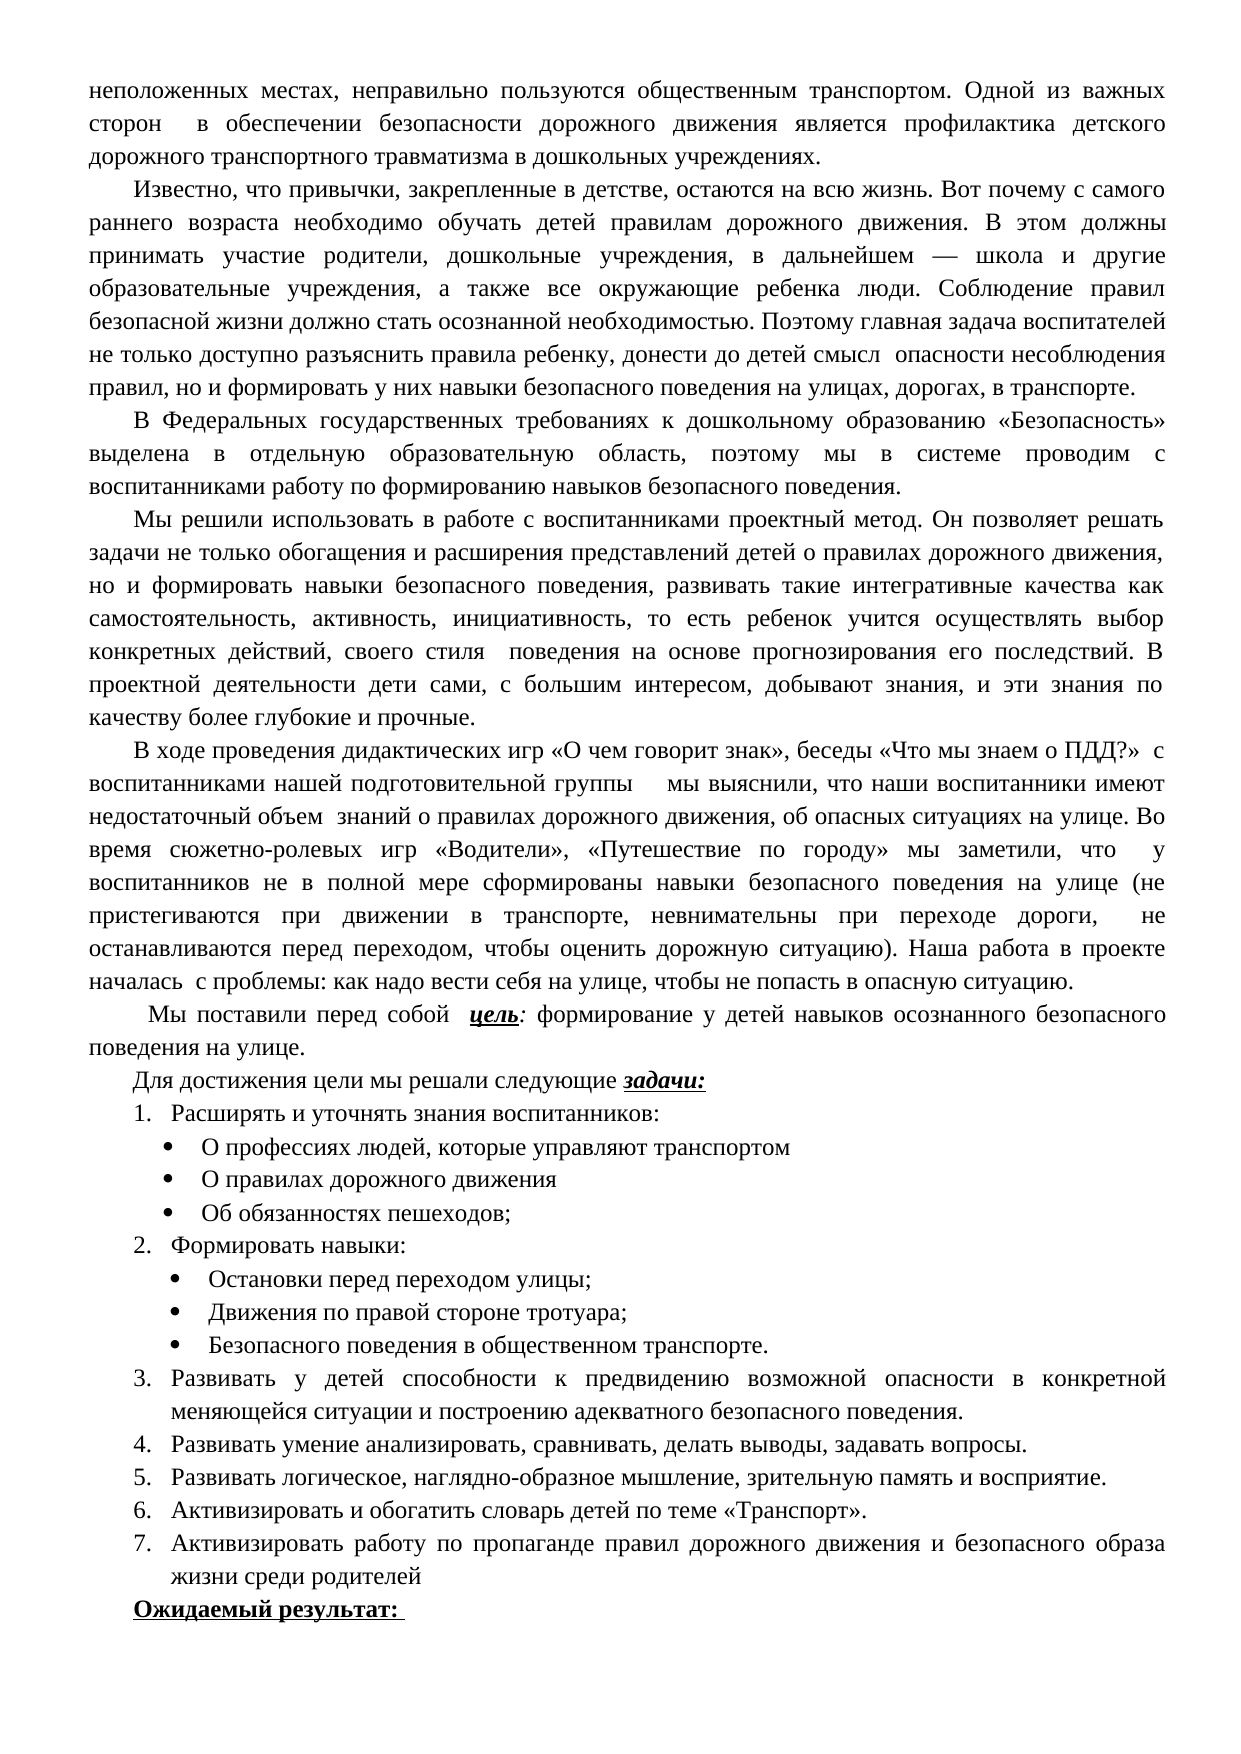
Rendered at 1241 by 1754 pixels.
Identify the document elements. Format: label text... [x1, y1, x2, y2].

list О профессиях людей, которые управляют транспортом [164, 1132, 1167, 1160]
list Развивать умение анализировать, сравнивать, делать выводы, задавать вопросы. [133, 1429, 1167, 1457]
list Остановки перед переходом улицы; [171, 1264, 1167, 1292]
text Ожидаемый результат: [89, 1594, 1167, 1623]
list Об обязанностях пешеходов; [164, 1198, 1167, 1226]
list Безопасного поведения в общественном транспорте. [171, 1330, 1167, 1358]
list Формировать навыки: [133, 1231, 1167, 1259]
list Активизировать и обогатить словарь детей по теме «Транспорт». [133, 1495, 1167, 1523]
text Для достижения цели мы решали следующие задачи: [126, 1066, 1167, 1094]
list Развивать у детей способности к предвидению возможной опасности в конкретной меняющейся ситуации и построению адекватного безопасного поведения. [133, 1363, 1167, 1424]
list Активизировать работу по пропаганде правил дорожного движения и безопасного образа жизни среди родителей [133, 1528, 1167, 1589]
list Расширять и уточнять знания воспитанников: [133, 1098, 1167, 1127]
list О правилах дорожного движения [164, 1164, 1167, 1193]
text Мы решили использовать в работе с воспитанниками проектный метод. Он позволяет решать задачи не только обогащения и расширения представлений детей о правилах дорожного движения, но и формировать навыки безопасного поведения, развивать такие интегративные качества как самостоятельность, активность, инициативность, то есть ребенок учится осуществлять выбор конкретных действий, своего стиля поведения на основе прогнозирования его последствий. В проектной деятельности дети сами, с большим интересом, добывают знания, и эти знания по качеству более глубокие и прочные. [89, 504, 1164, 731]
text В Федеральных государственных требованиях к дошкольному образованию «Безопасность» выделена в отдельную образовательную область, поэтому мы в системе проводим с воспитанниками работу по формированию навыков безопасного поведения. [89, 405, 1167, 500]
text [89, 75, 1167, 170]
list Движения по правой стороне тротуара; [171, 1297, 1167, 1325]
list Развивать логическое, наглядно-образное мышление, зрительную память и восприятие. [133, 1462, 1167, 1491]
text Мы поставили перед собой цель: формирование у детей навыков осознанного безопасного поведения на улице. [89, 999, 1167, 1061]
text Известно, что привычки, закрепленные в детстве, остаются на всю жизнь. Вот почему с самого раннего возраста необходимо обучать детей правилам дорожного движения. В этом должны принимать участие родители, дошкольные учреждения, в дальнейшем — школа и другие образовательные учреждения, а также все окружающие ребенка люди. Соблюдение правил безопасной жизни должно стать осознанной необходимостью. Поэтому главная задача воспитателей не только доступно разъяснить правила ребенку, донести до детей смысл опасности несоблюдения правил, но и формировать у них навыки безопасного поведения на улицах, дорогах, в транспорте. [89, 174, 1167, 401]
text В ходе проведения дидактических игр «О чем говорит знак», беседы «Что мы знаем о ПДД?» с воспитанниками нашей подготовительной группы мы выяснили, что наши воспитанники имеют недостаточный объем знаний о правилах дорожного движения, об опасных ситуациях на улице. Во время сюжетно-ролевых игр «Водители», «Путешествие по городу» мы заметили, что у воспитанников не в полной мере сформированы навыки безопасного поведения на улице (не пристегиваются при движении в транспорте, невнимательны при переходе дороги, не останавливаются перед переходом, чтобы оценить дорожную ситуацию). Наша работа в проекте началась с проблемы: как надо вести себя на улице, чтобы не попасть в опасную ситуацию. [89, 735, 1167, 995]
